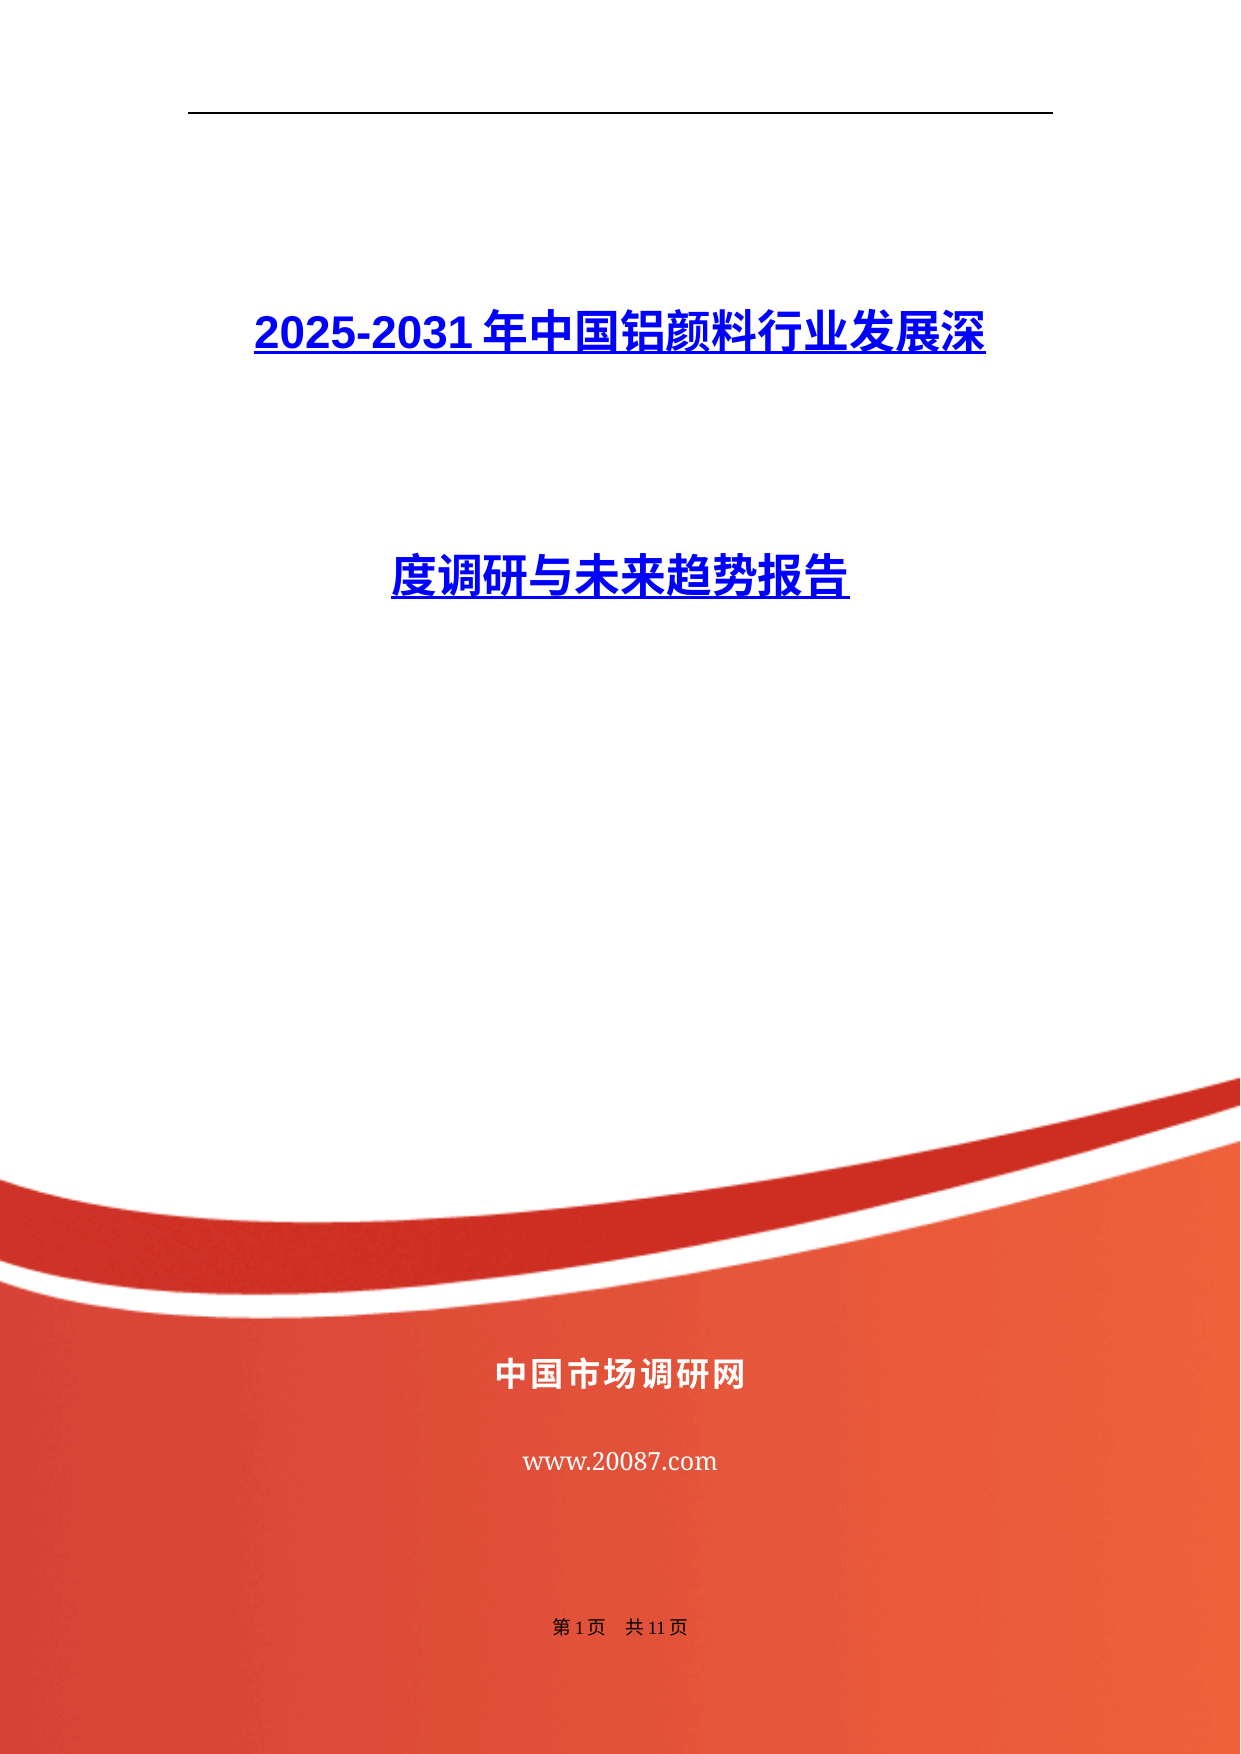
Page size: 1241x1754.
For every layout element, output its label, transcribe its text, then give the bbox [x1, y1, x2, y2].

table_header 2025-2031年中国铝颜料行业发展深度调研与未来趋势报告 [188, 207, 1053, 773]
subtitle 中国市场调研网 [187, 1339, 1053, 1404]
text www.20087.com [187, 1428, 1053, 1493]
picture [0, 1006, 1241, 1754]
